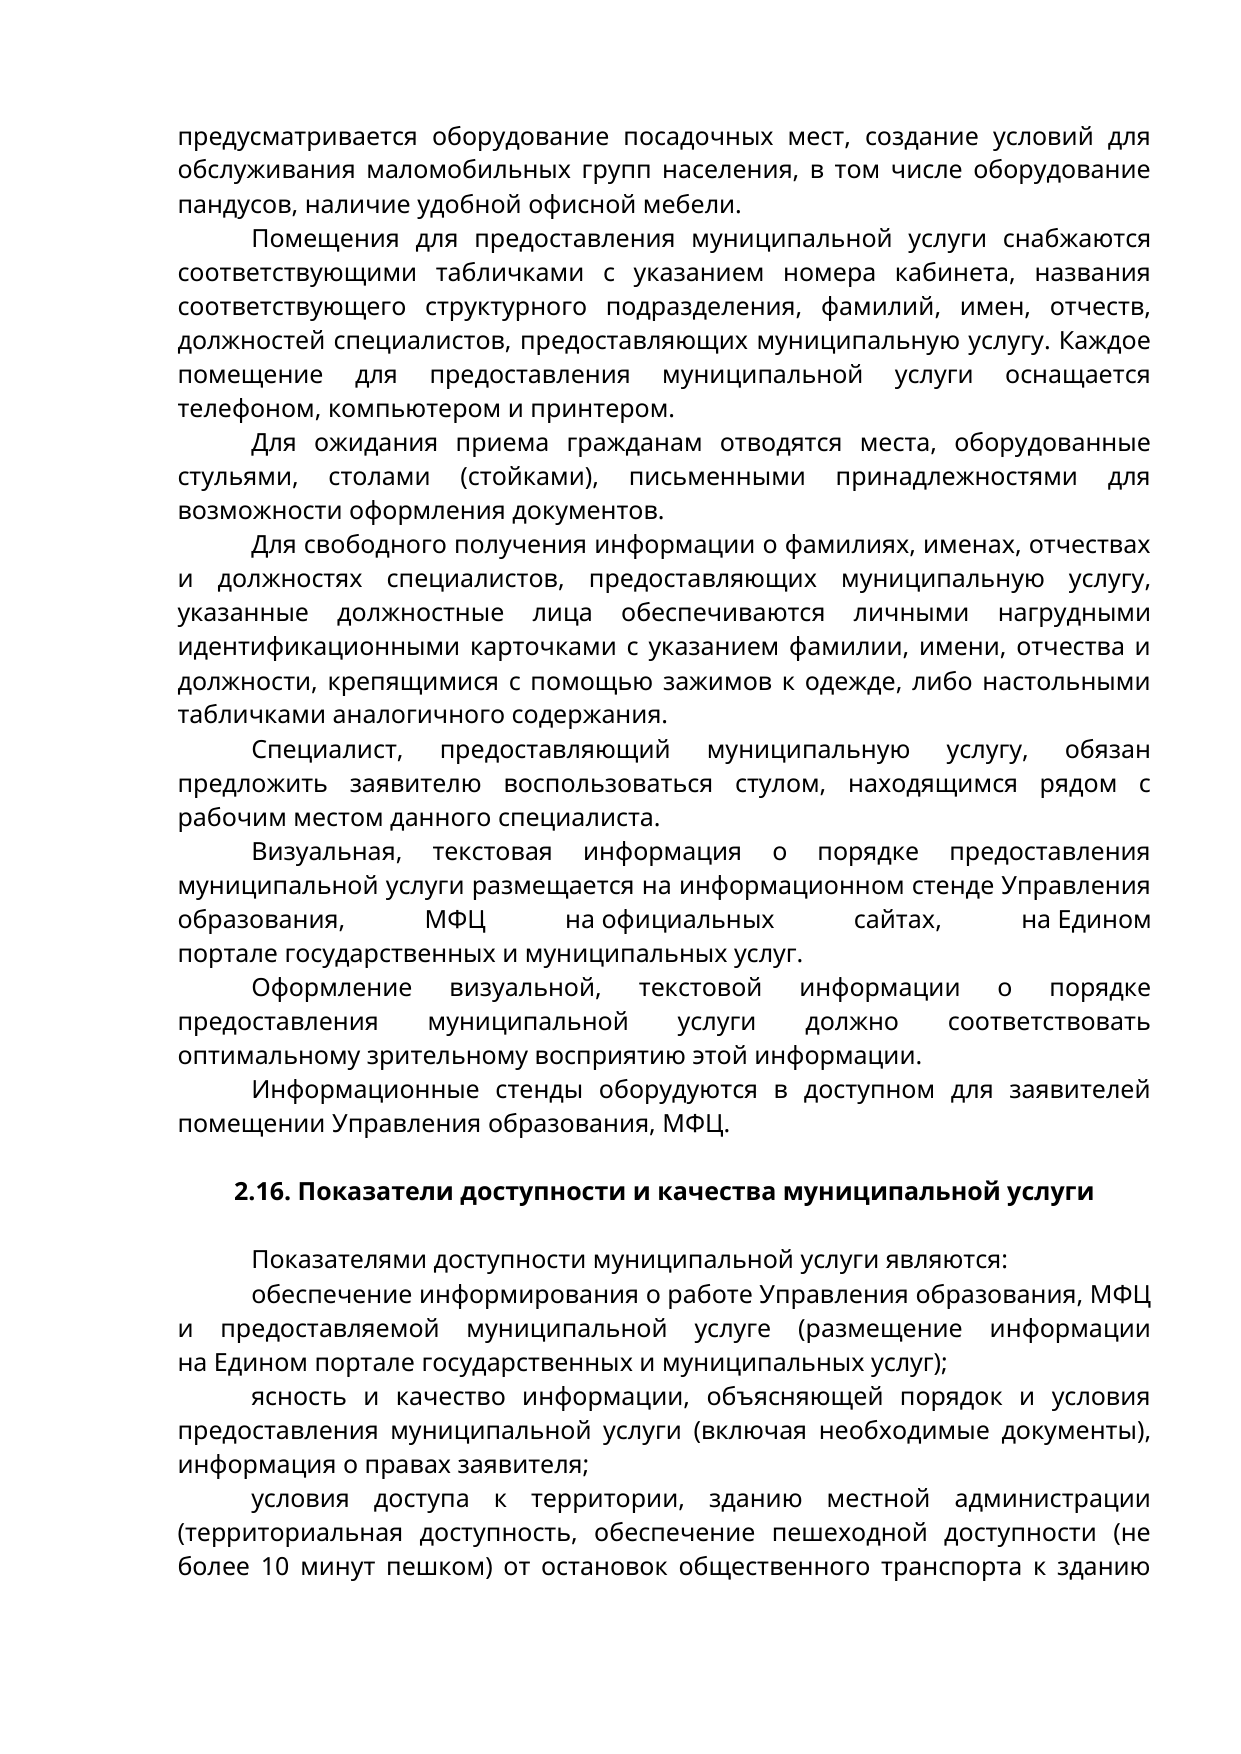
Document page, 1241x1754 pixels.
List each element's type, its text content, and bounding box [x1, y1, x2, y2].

text Информационные стенды оборудуются в доступном для заявителей помещении Управления образования, МФЦ. [177, 1072, 1152, 1140]
text обеспечение информирования о работе Управления образования, МФЦ и предоставляемой муниципальной услуге (размещение информации на Едином портале государственных и муниципальных услуг); [177, 1276, 1152, 1378]
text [177, 1481, 1152, 1583]
text Специалист, предоставляющий муниципальную услугу, обязан предложить заявителю воспользоваться стулом, находящимся рядом с рабочим местом данного специалиста. [177, 731, 1152, 833]
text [177, 118, 1152, 220]
text Для ожидания приема гражданам отводятся места, оборудованные стульями, столами (стойками), письменными принадлежностями для возможности оформления документов. [177, 425, 1152, 527]
text Для свободного получения информации о фамилиях, именах, отчествах и должностях специалистов, предоставляющих муниципальную услугу, указанные должностные лица обеспечиваются личными нагрудными идентификационными карточками с указанием фамилии, имени, отчества и должности, крепящимися с помощью зажимов к одежде, либо настольными табличками аналогичного содержания. [177, 527, 1152, 731]
text Показателями доступности муниципальной услуги являются: [177, 1242, 1152, 1276]
text ясность и качество информации, объясняющей порядок и условия предоставления муниципальной услуги (включая необходимые документы), информация о правах заявителя; [177, 1378, 1152, 1481]
text Оформление визуальной, текстовой информации о порядке предоставления муниципальной услуги должно соответствовать оптимальному зрительному восприятию этой информации. [177, 970, 1152, 1072]
text Визуальная, текстовая информация о порядке предоставления муниципальной услуги размещается на информационном стенде Управления образования, МФЦ на официальных сайтах, на Едином портале государственных и муниципальных услуг. [177, 833, 1152, 970]
text 2.16. Показатели доступности и качества муниципальной услуги [177, 1174, 1152, 1208]
text Помещения для предоставления муниципальной услуги снабжаются соответствующими табличками с указанием номера кабинета, названия соответствующего структурного подразделения, фамилий, имен, отчеств, должностей специалистов, предоставляющих муниципальную услугу. Каждое помещение для предоставления муниципальной услуги оснащается телефоном, компьютером и принтером. [177, 220, 1152, 425]
